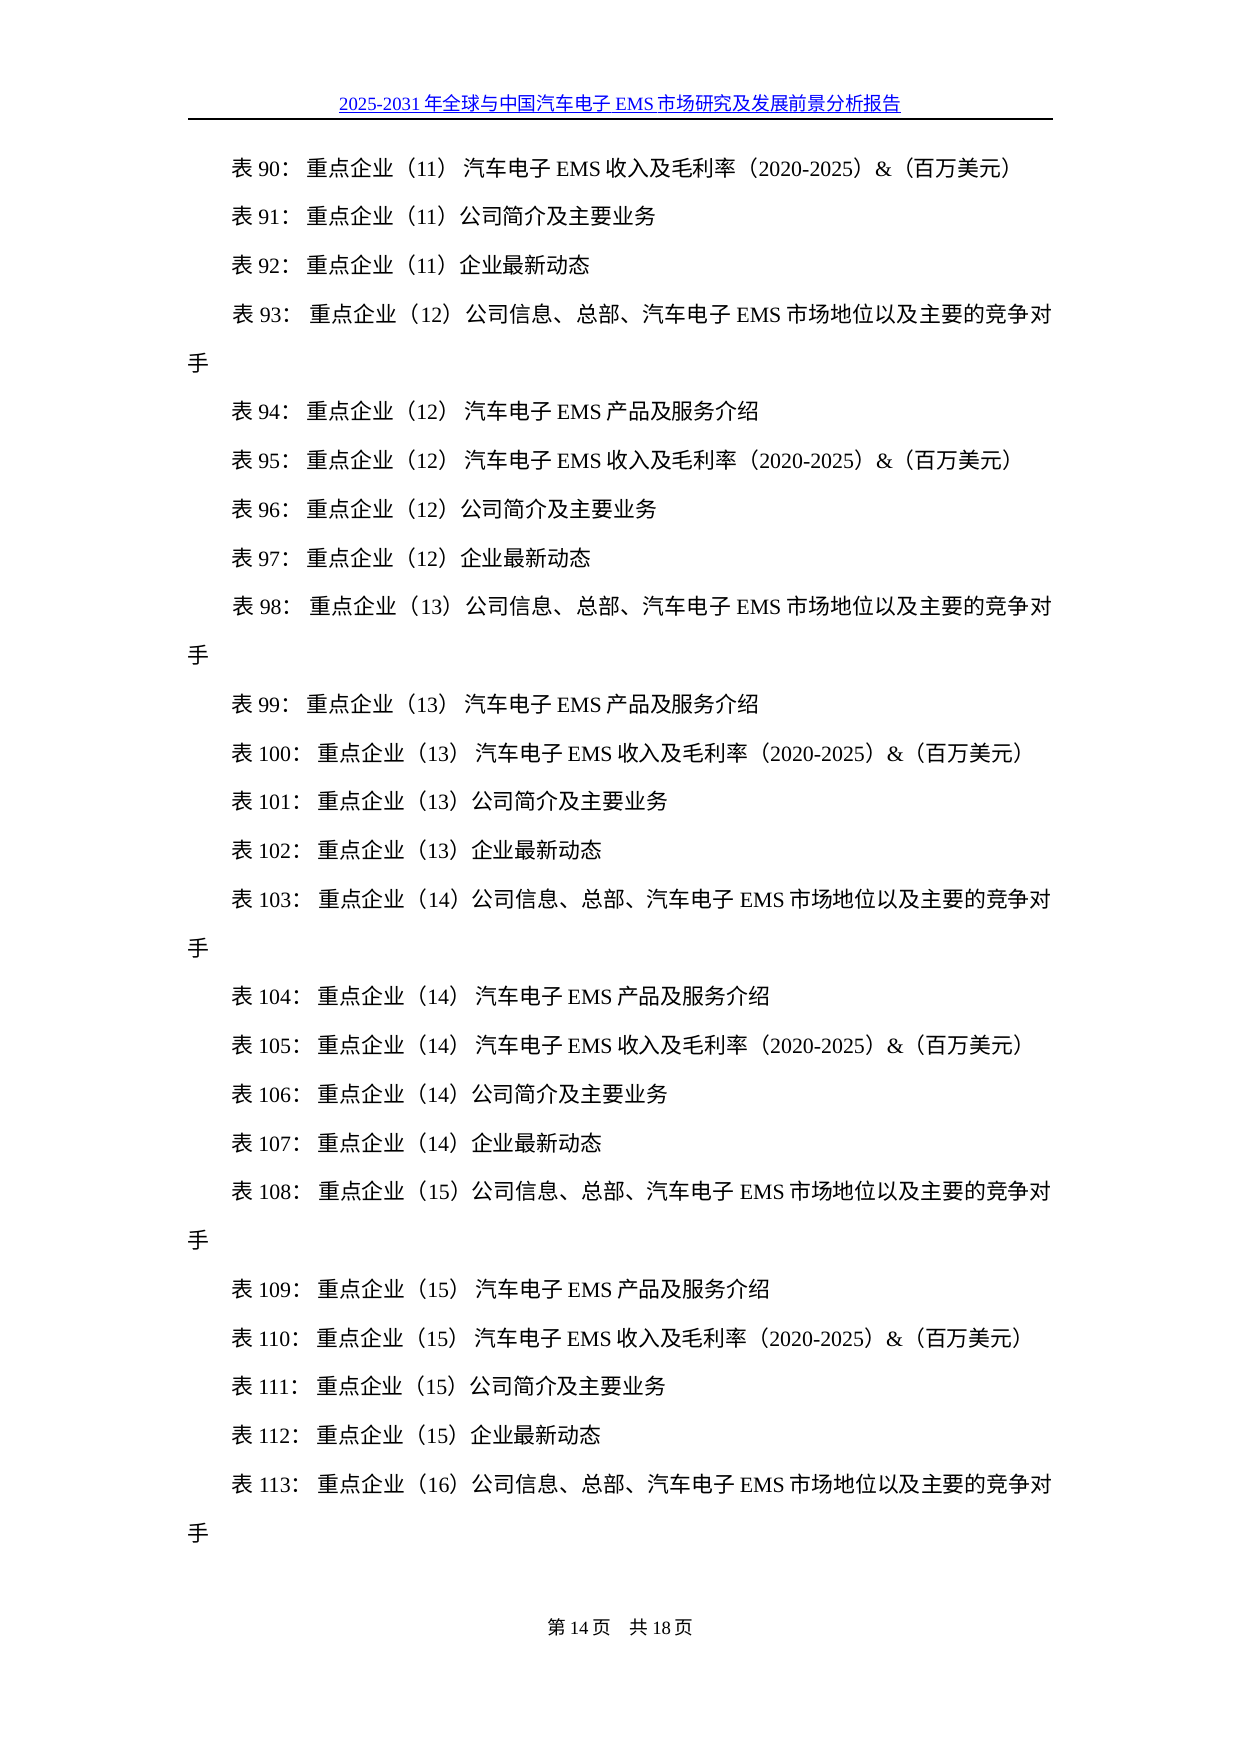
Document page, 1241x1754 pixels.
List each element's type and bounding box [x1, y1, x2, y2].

text [187, 150, 1053, 1548]
